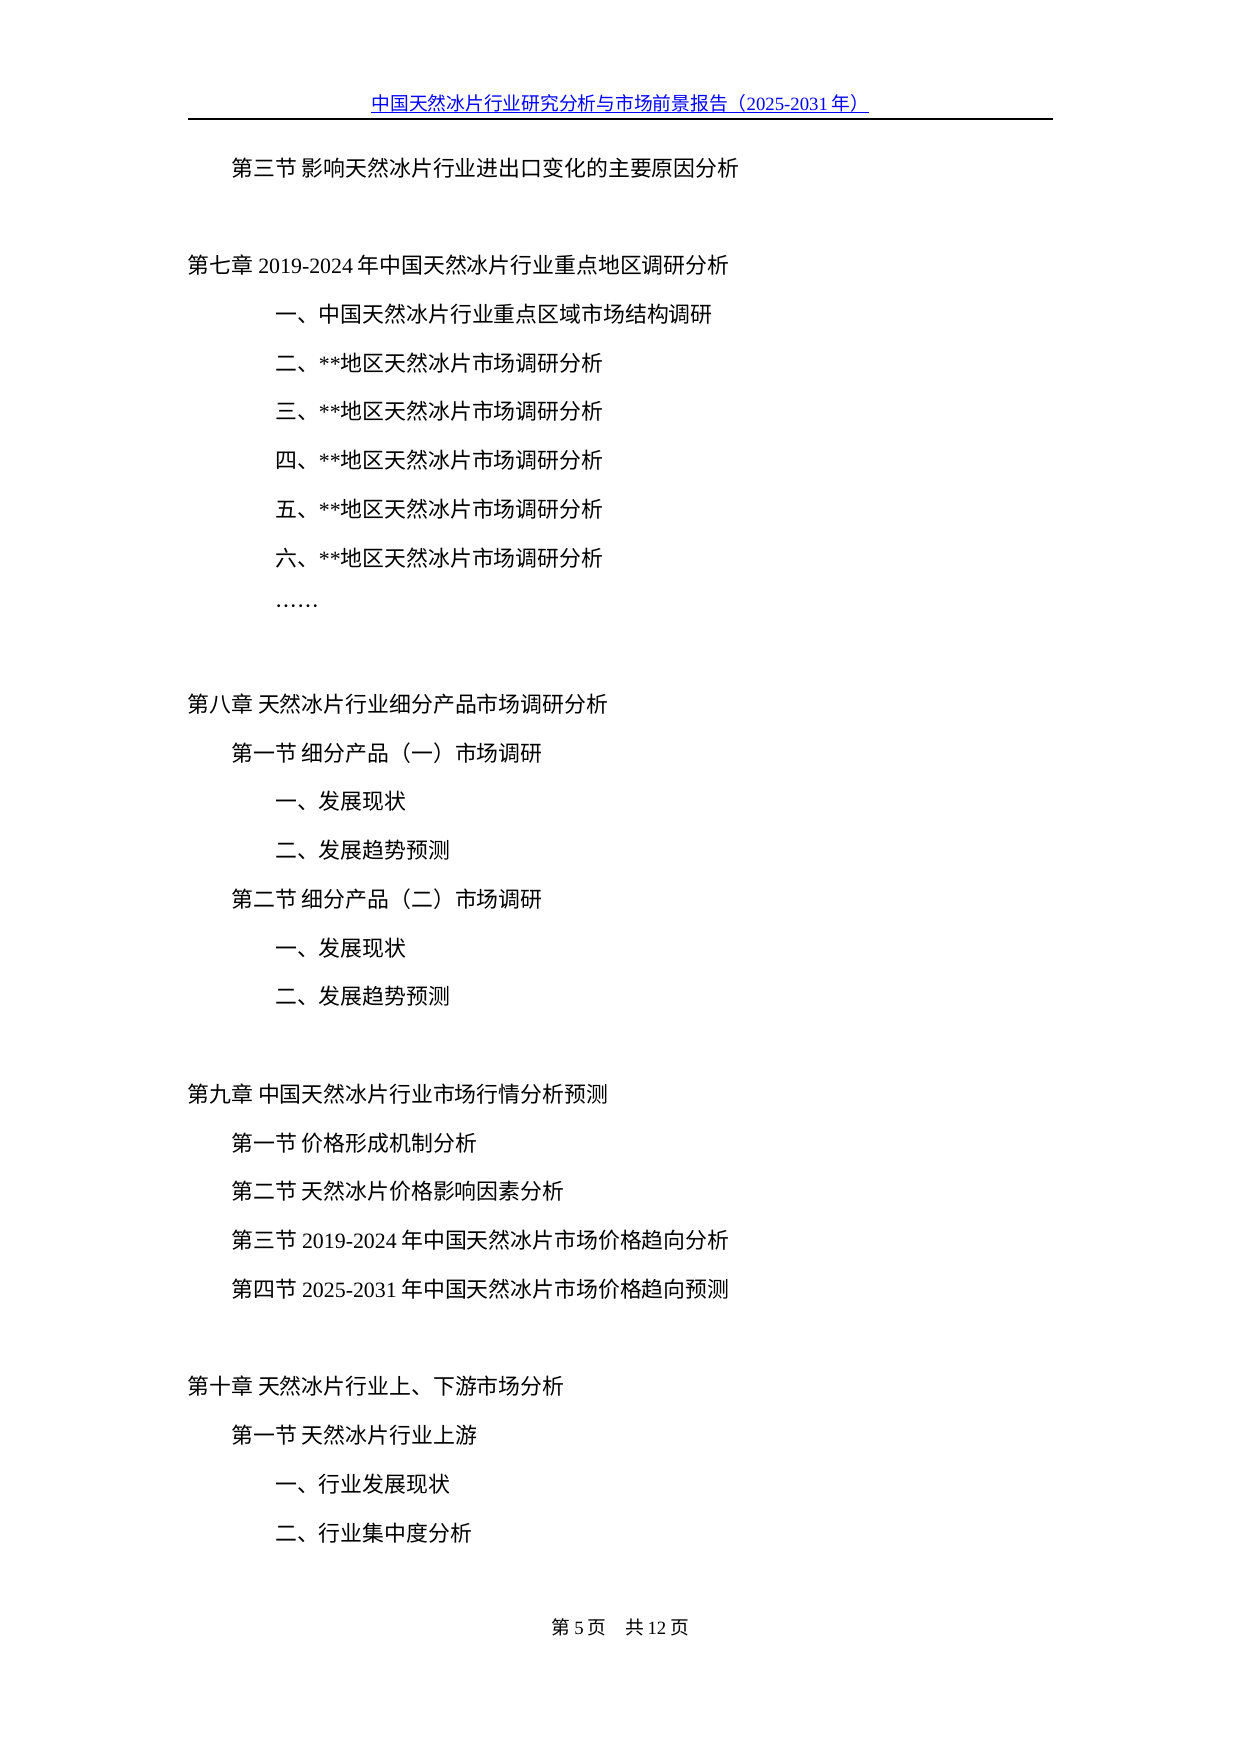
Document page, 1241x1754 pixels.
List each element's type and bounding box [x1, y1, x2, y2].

text [187, 150, 1053, 1548]
